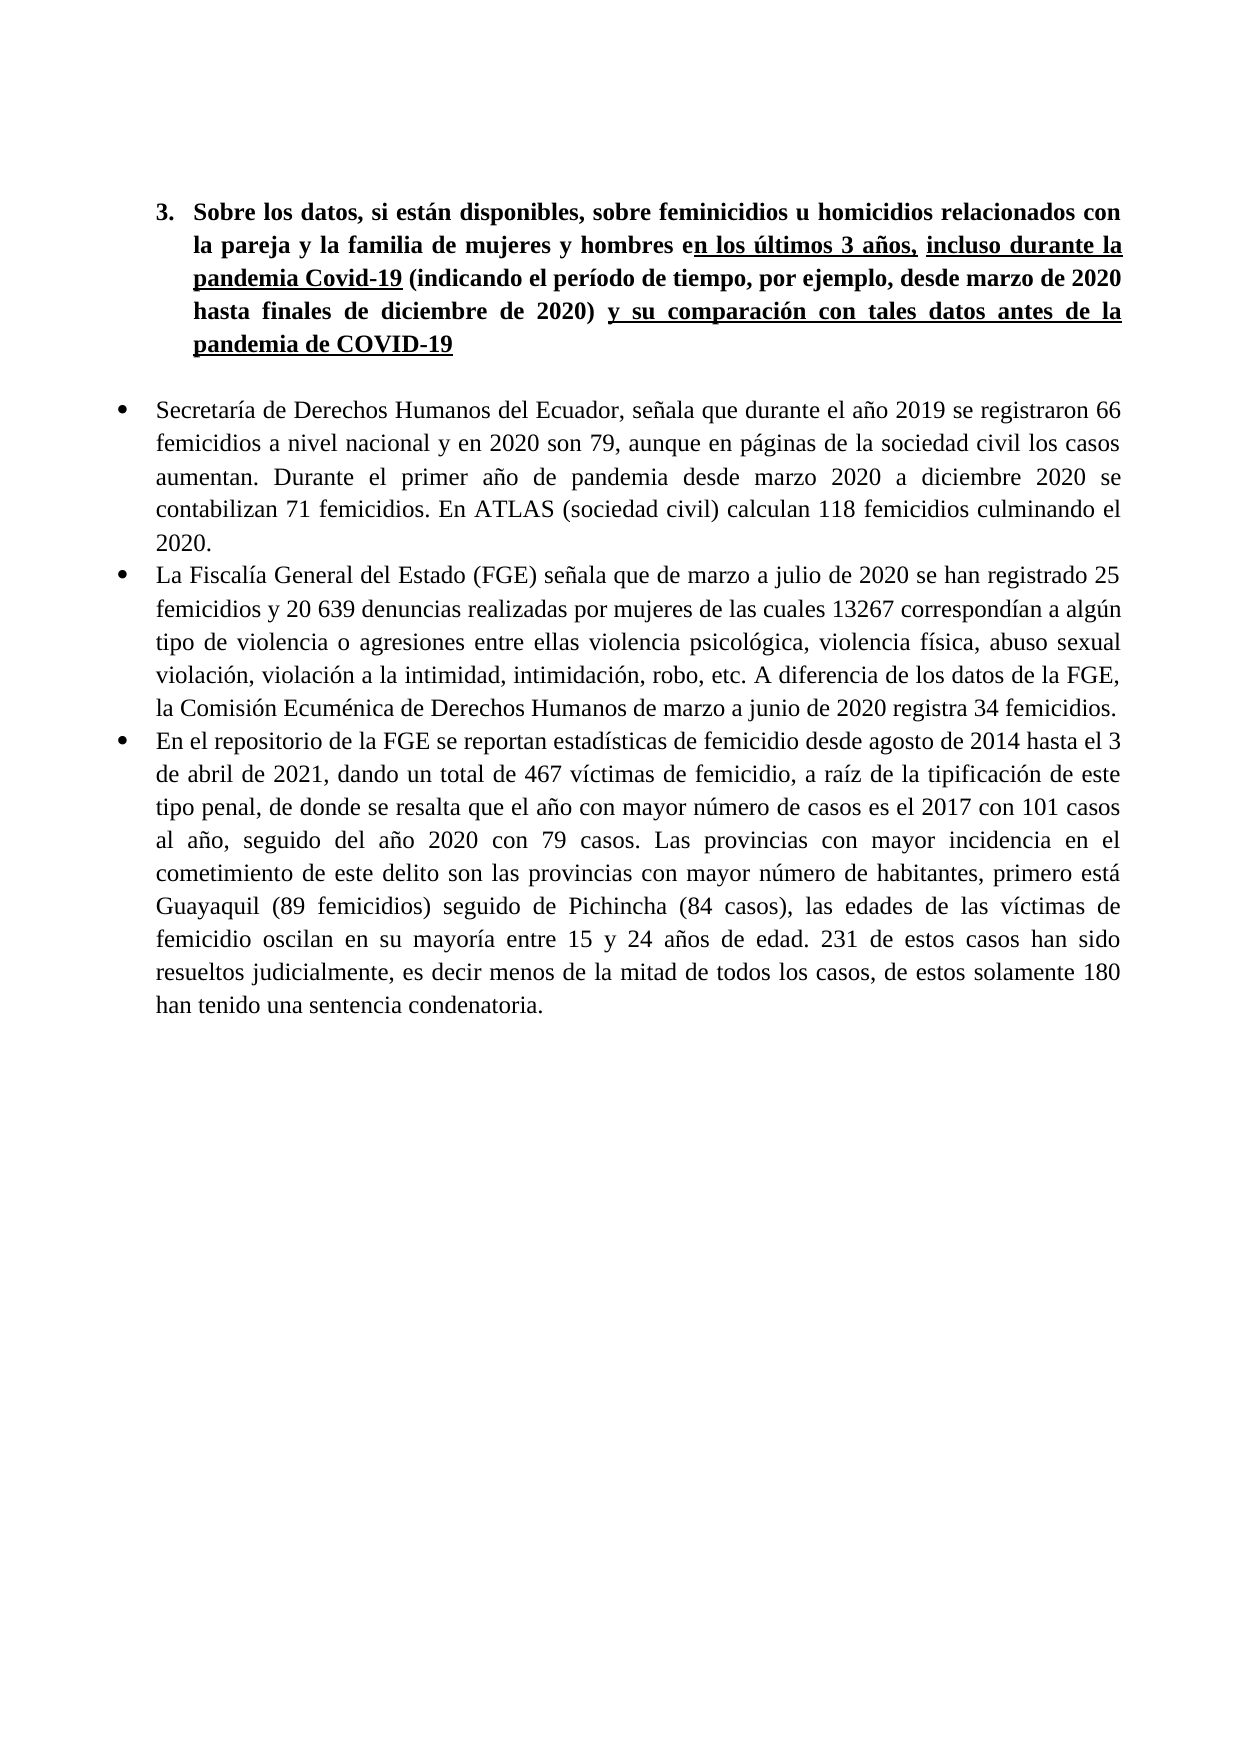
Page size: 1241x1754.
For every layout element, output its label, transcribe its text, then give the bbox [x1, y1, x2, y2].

list La Fiscalía General del Estado (FGE) señala que de marzo a julio de 2020 se han registrado 25 femicidios y 20 639 denuncias realizadas por mujeres de las cuales 13267 correspondían a algún tipo de violencia o agresiones entre ellas violencia psicológica, violencia física, abuso sexual violación, violación a la intimidad, intimidación, robo, etc. A diferencia de los datos de la FGE, la Comisión Ecuménica de Derechos Humanos de marzo a junio de 2020 registra 34 femicidios. [118, 561, 1122, 721]
list Secretaría de Derechos Humanos del Ecuador, señala que durante el año 2019 se registraron 66 femicidios a nivel nacional y en 2020 son 79, aunque en páginas de la sociedad civil los casos aumentan. Durante el primer año de pandemia desde marzo 2020 a diciembre 2020 se contabilizan 71 femicidios. En ATLAS (sociedad civil) calculan 118 femicidios culminando el 2020. [118, 396, 1122, 556]
list En el repositorio de la FGE se reportan estadísticas de femicidio desde agosto de 2014 hasta el 3 de abril de 2021, dando un total de 467 víctimas de femicidio, a raíz de la tipificación de este tipo penal, de donde se resalta que el año con mayor número de casos es el 2017 con 101 casos al año, seguido del año 2020 con 79 casos. Las provincias con mayor incidencia en el cometimiento de este delito son las provincias con mayor número de habitantes, primero está Guayaquil (89 femicidios) seguido de Pichincha (84 casos), las edades de las víctimas de femicidio oscilan en su mayoría entre 15 y 24 años de edad. 231 de estos casos han sido resueltos judicialmente, es decir menos de la mitad de todos los casos, de estos solamente 180 han tenido una sentencia condenatoria. [118, 726, 1122, 1019]
list Sobre los datos, si están disponibles, sobre feminicidios u homicidios relacionados con la pareja y la familia de mujeres y hombres en los últimos 3 años, incluso durante la pandemia Covid-19 (indicando el período de tiempo, por ejemplo, desde marzo de 2020 hasta finales de diciembre de 2020) y su comparación con tales datos antes de la pandemia de COVID-19 [156, 197, 1122, 358]
